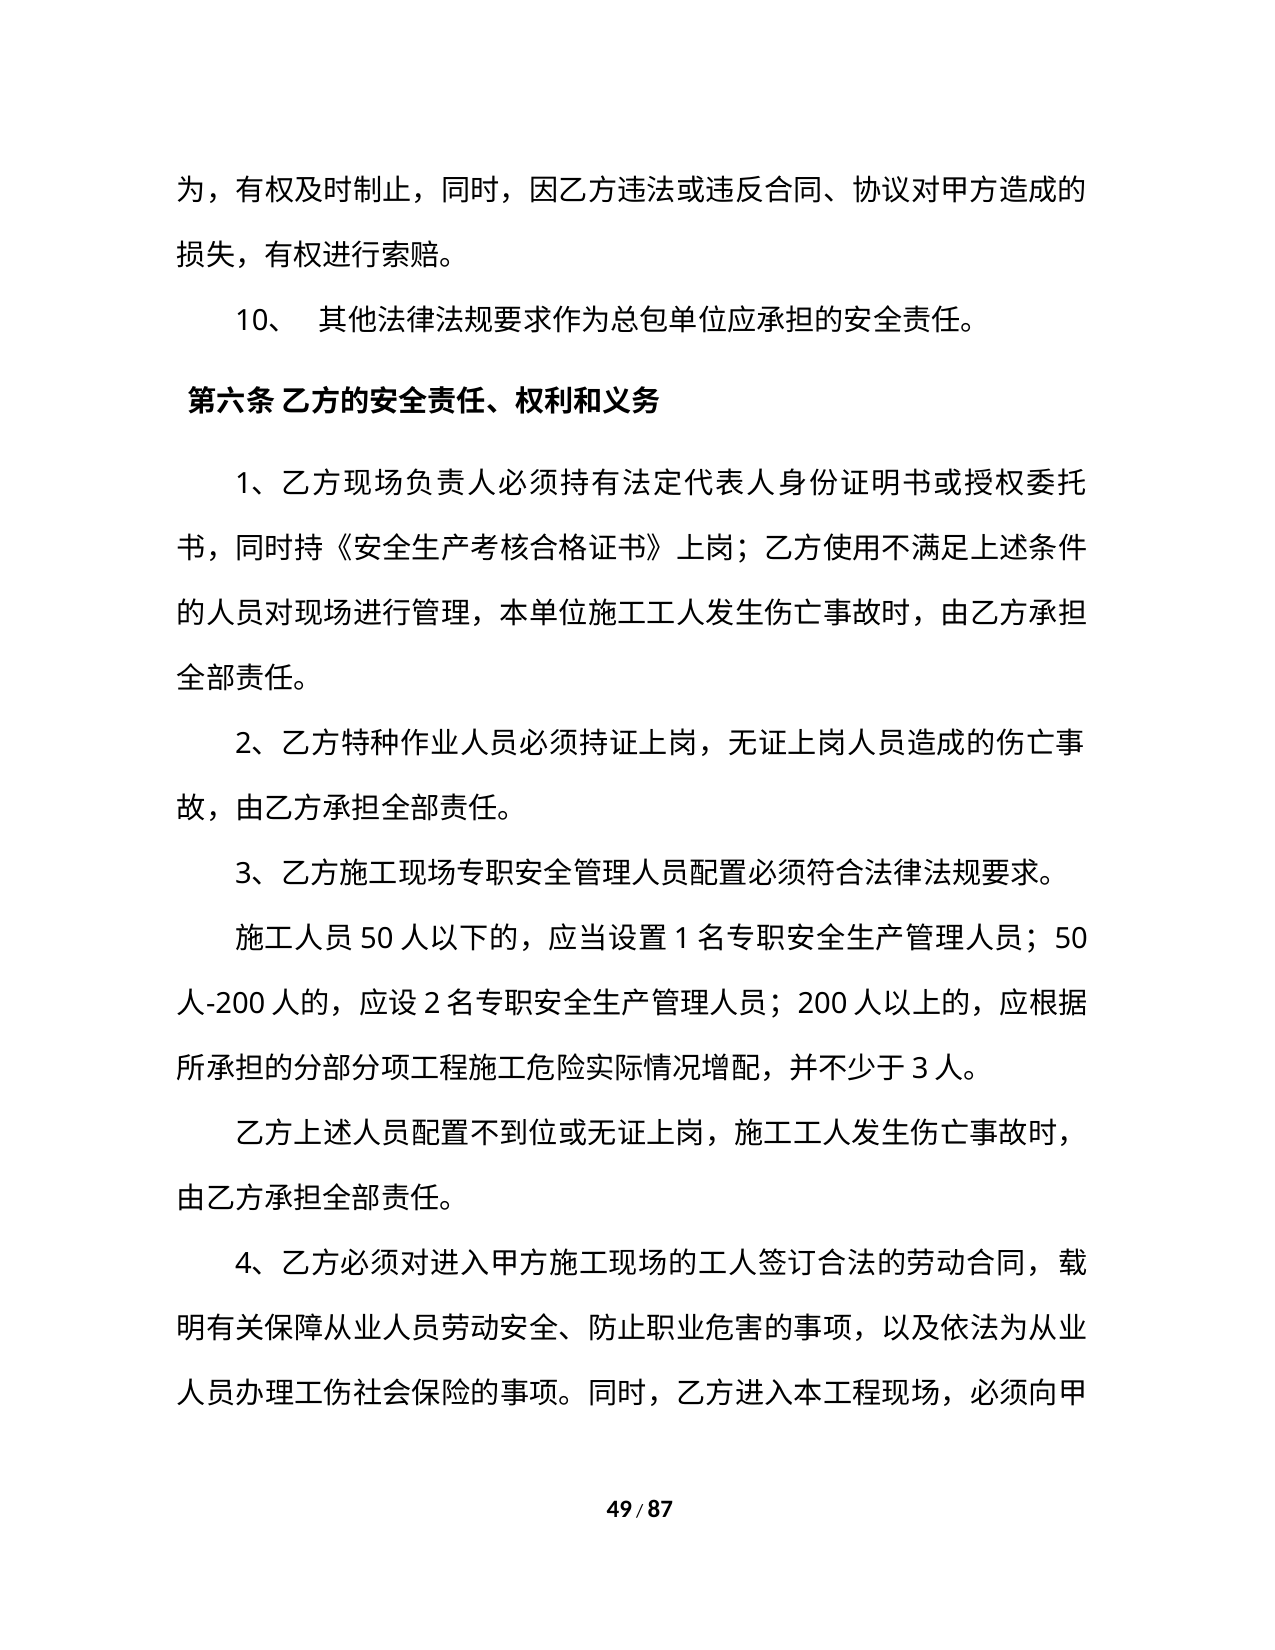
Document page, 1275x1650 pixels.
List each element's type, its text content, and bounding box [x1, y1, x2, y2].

text 施工人员50人以下的，应当设置1名专职安全生产管理人员；50人-200人的，应设2名专职安全生产管理人员；200人以上的，应根据所承担的分部分项工程施工危险实际情况增配，并不少于3人。 [177, 903, 1087, 1098]
text 第六条 乙方的安全责任、权利和义务 [187, 367, 1087, 432]
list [177, 1228, 1087, 1423]
text 乙方上述人员配置不到位或无证上岗，施工工人发生伤亡事故时，由乙方承担全部责任。 [177, 1098, 1087, 1228]
list 乙方现场负责人必须持有法定代表人身份证明书或授权委托书，同时持《安全生产考核合格证书》上岗；乙方使用不满足上述条件的人员对现场进行管理，本单位施工工人发生伤亡事故时，由乙方承担全部责任。 [177, 448, 1087, 708]
list 乙方特种作业人员必须持证上岗，无证上岗人员造成的伤亡事故，由乙方承担全部责任。 [177, 708, 1087, 838]
list 其他法律法规要求作为总包单位应承担的安全责任。 [177, 285, 1087, 350]
list 乙方施工现场专职安全管理人员配置必须符合法律法规要求。 [177, 838, 1087, 903]
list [177, 155, 1087, 285]
